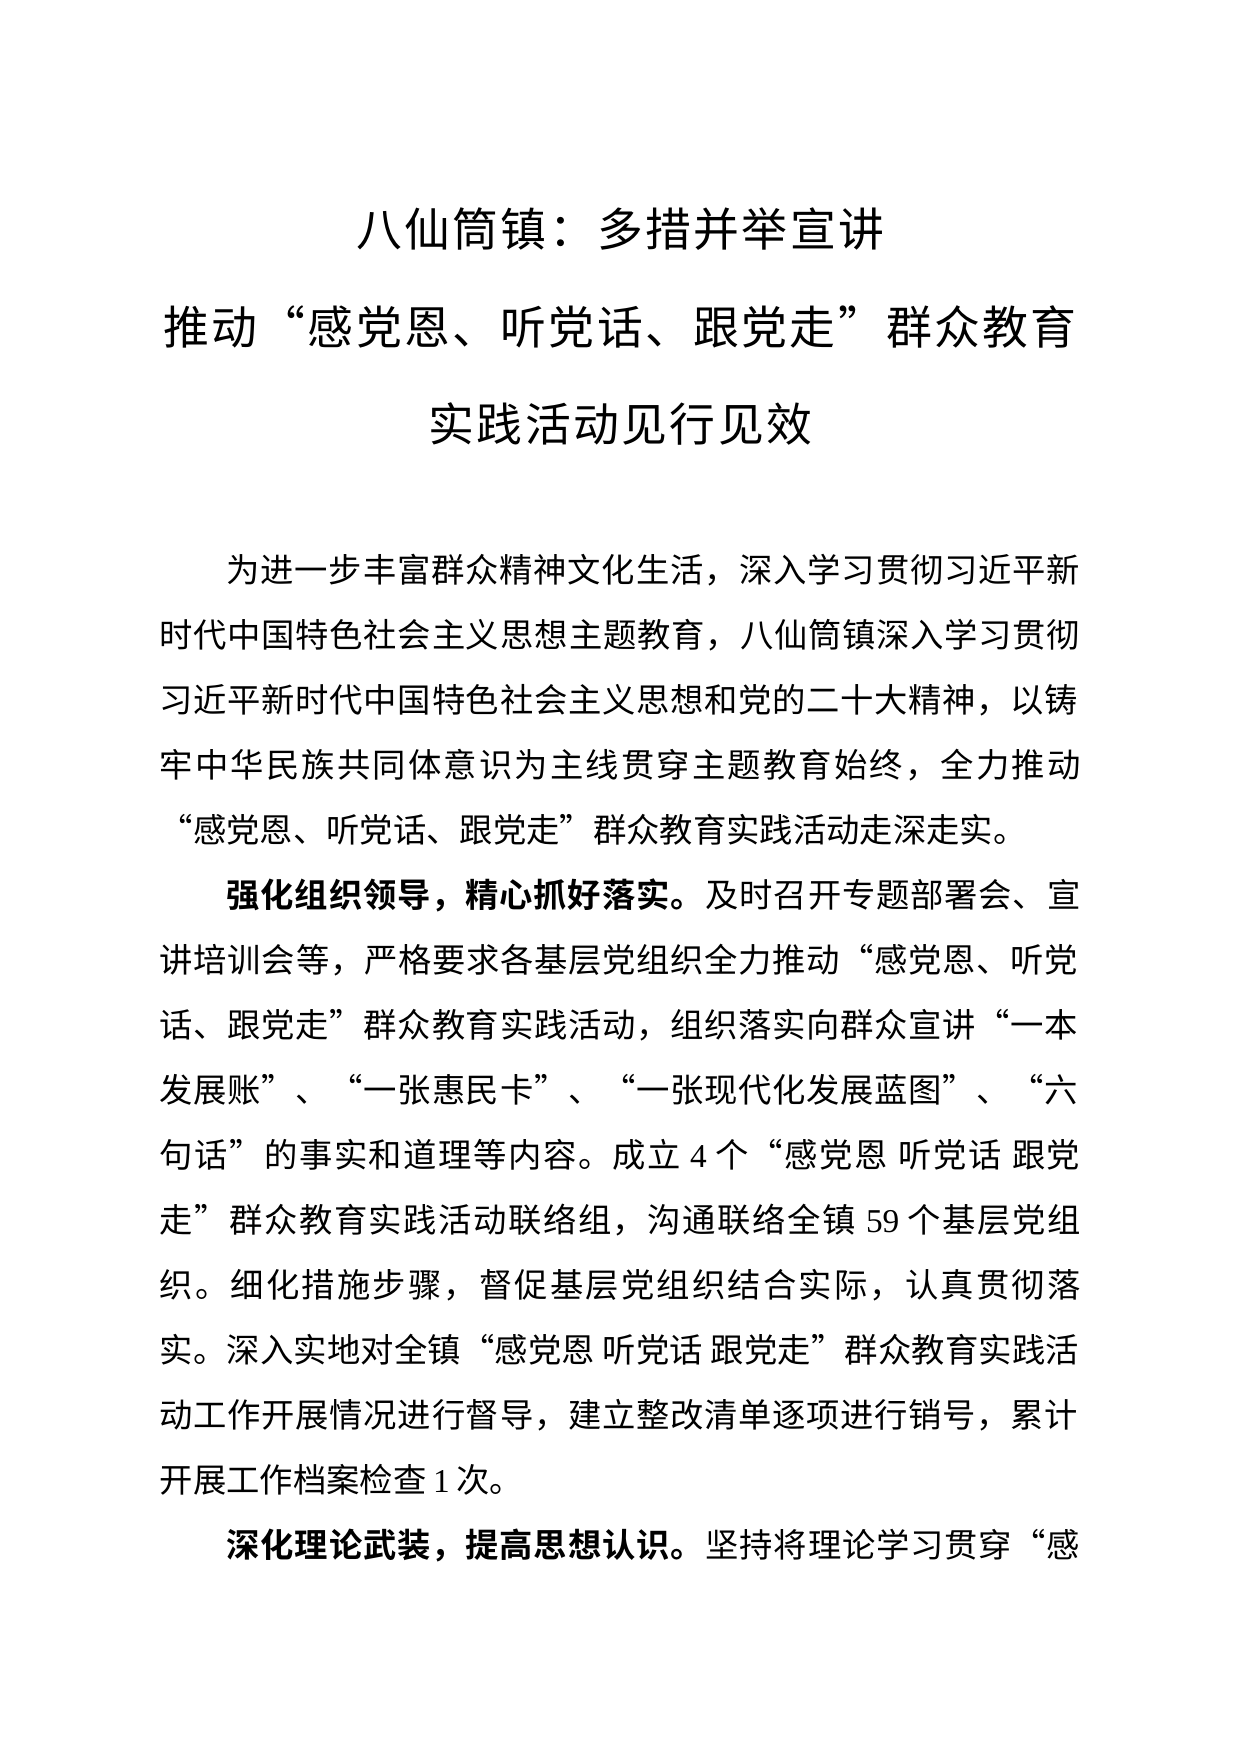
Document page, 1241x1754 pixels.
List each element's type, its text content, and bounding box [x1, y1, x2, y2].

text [159, 1511, 1081, 1576]
text 强化组织领导，精心抓好落实。及时召开专题部署会、宣讲培训会等，严格要求各基层党组织全力推动“感党恩、听党话、跟党走”群众教育实践活动，组织落实向群众宣讲“一本发展账”、“一张惠民卡”、“一张现代化发展蓝图”、“六句话”的事实和道理等内容。成立4个“感党恩 听党话 跟党走”群众教育实践活动联络组，沟通联络全镇59个基层党组织。细化措施步骤，督促基层党组织结合实际，认真贯彻落实。深入实地对全镇“感党恩 听党话 跟党走”群众教育实践活动工作开展情况进行督导，建立整改清单逐项进行销号，累计开展工作档案检查1次。 [159, 861, 1081, 1511]
text 推动“感党恩、听党话、跟党走”群众教育实践活动见行见效 [159, 276, 1081, 471]
text 八仙筒镇：多措并举宣讲 [159, 178, 1081, 276]
text 为进一步丰富群众精神文化生活，深入学习贯彻习近平新时代中国特色社会主义思想主题教育，八仙筒镇深入学习贯彻习近平新时代中国特色社会主义思想和党的二十大精神，以铸牢中华民族共同体意识为主线贯穿主题教育始终，全力推动“感党恩、听党话、跟党走”群众教育实践活动走深走实。 [159, 536, 1081, 861]
